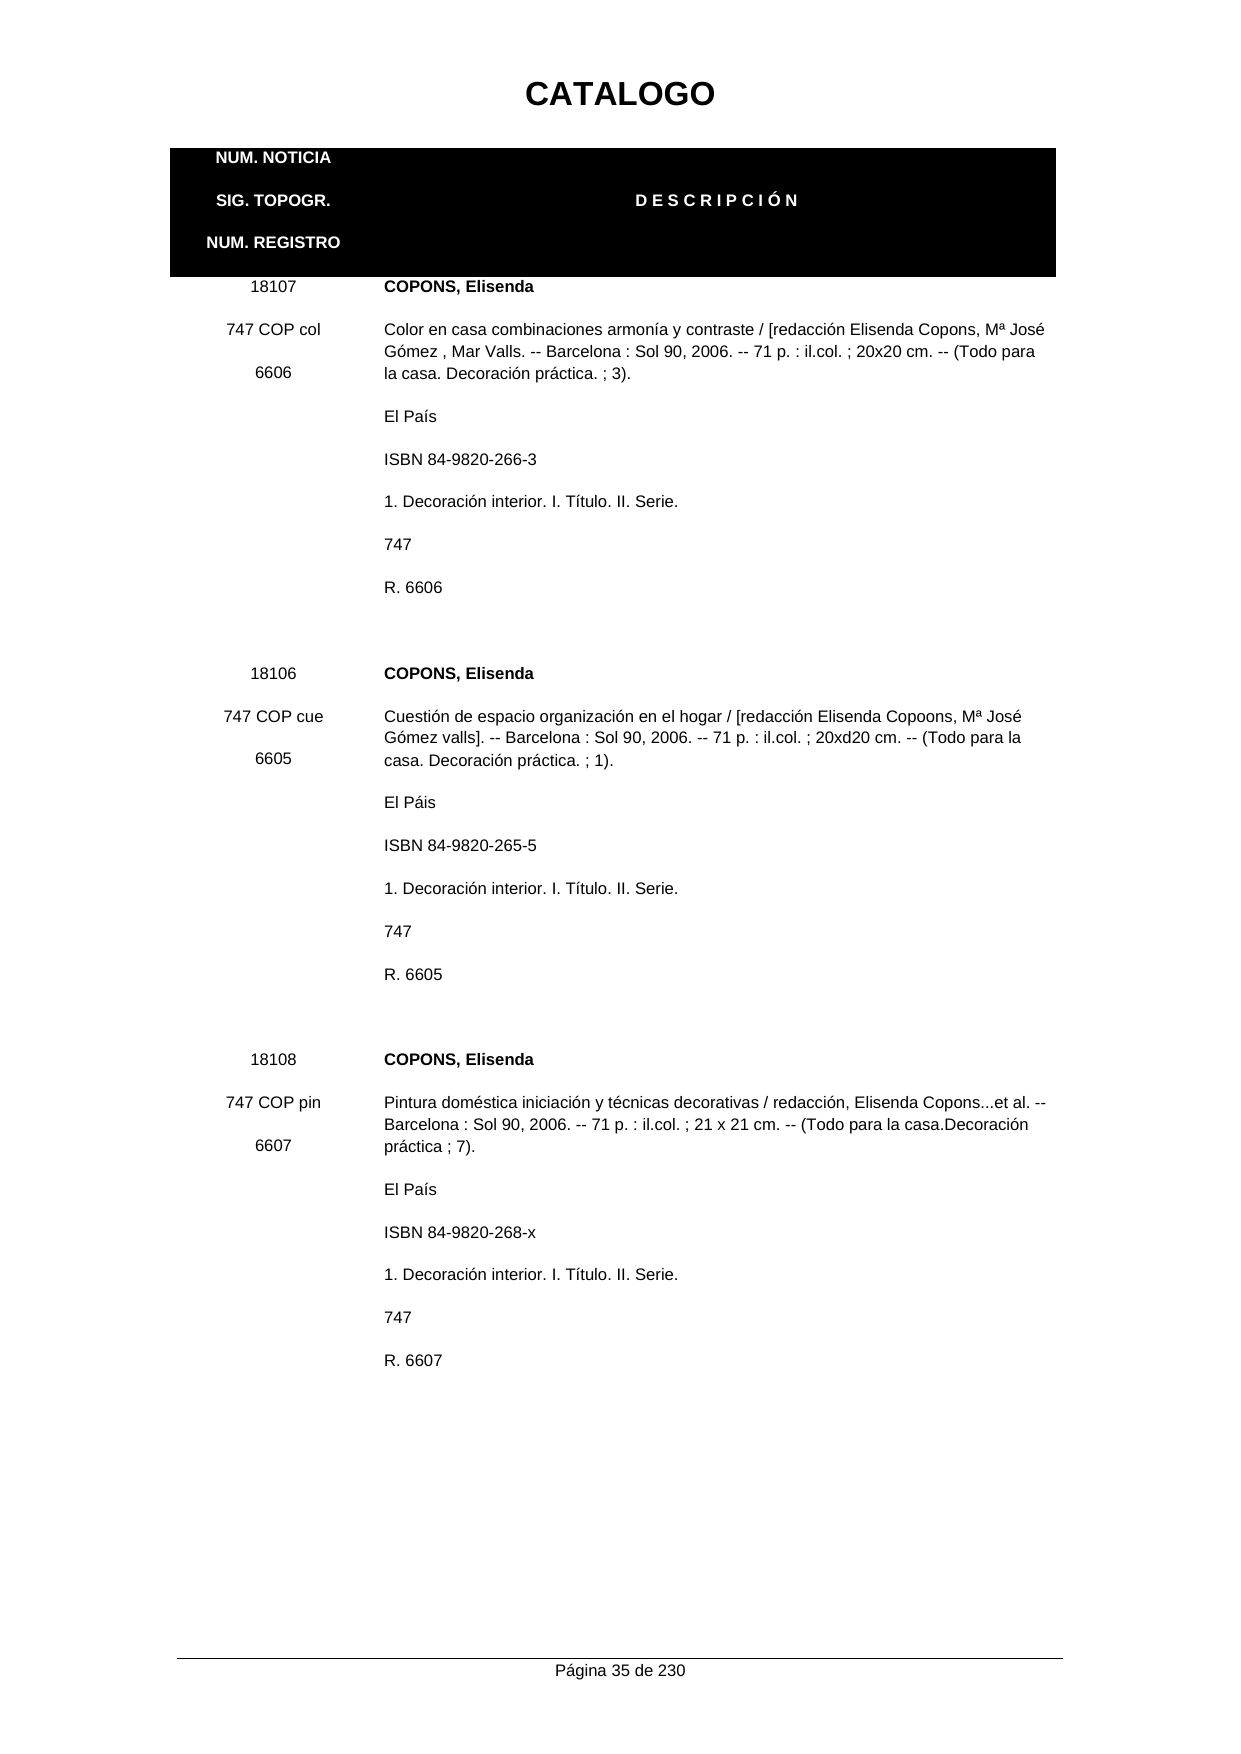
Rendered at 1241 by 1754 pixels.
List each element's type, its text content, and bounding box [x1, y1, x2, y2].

table_header D E S C R I P C I Ó N [377, 148, 1056, 277]
table_cell COPONS, Elisenda Cuestión de espacio organización en el hogar / [redacción Elisenda Copoons, Mª José Gómez valls]. -- Barcelona : Sol 90, 2006. -- 71 p. : il.col. ; 20xd20 cm. -- (Todo para la casa. Decoración práctica. ; 1). El Páis ISBN 84-9820-265-5 1. Decoración interior. I. Título. II. Serie. 747 R. 6605 [377, 664, 1056, 1050]
table_cell 18108 747 COP pin 6607 [170, 1050, 377, 1436]
table_cell COPONS, Elisenda Color en casa combinaciones armonía y contraste / [redacción Elisenda Copons, Mª José Gómez , Mar Valls. -- Barcelona : Sol 90, 2006. -- 71 p. : il.col. ; 20x20 cm. -- (Todo para la casa. Decoración práctica. ; 3). El País ISBN 84-9820-266-3 1. Decoración interior. I. Título. II. Serie. 747 R. 6606 [377, 277, 1056, 663]
table_cell 18107 747 COP col 6606 [170, 277, 377, 663]
table_cell 18106 747 COP cue 6605 [170, 664, 377, 1050]
table_cell COPONS, Elisenda Pintura doméstica iniciación y técnicas decorativas / redacción, Elisenda Copons...et al. -- Barcelona : Sol 90, 2006. -- 71 p. : il.col. ; 21 x 21 cm. -- (Todo para la casa.Decoración práctica ; 7). El País ISBN 84-9820-268-x 1. Decoración interior. I. Título. II. Serie. 747 R. 6607 [377, 1050, 1056, 1436]
table_header NUM. NOTICIA SIG. TOPOGR. NUM. REGISTRO [170, 148, 377, 277]
